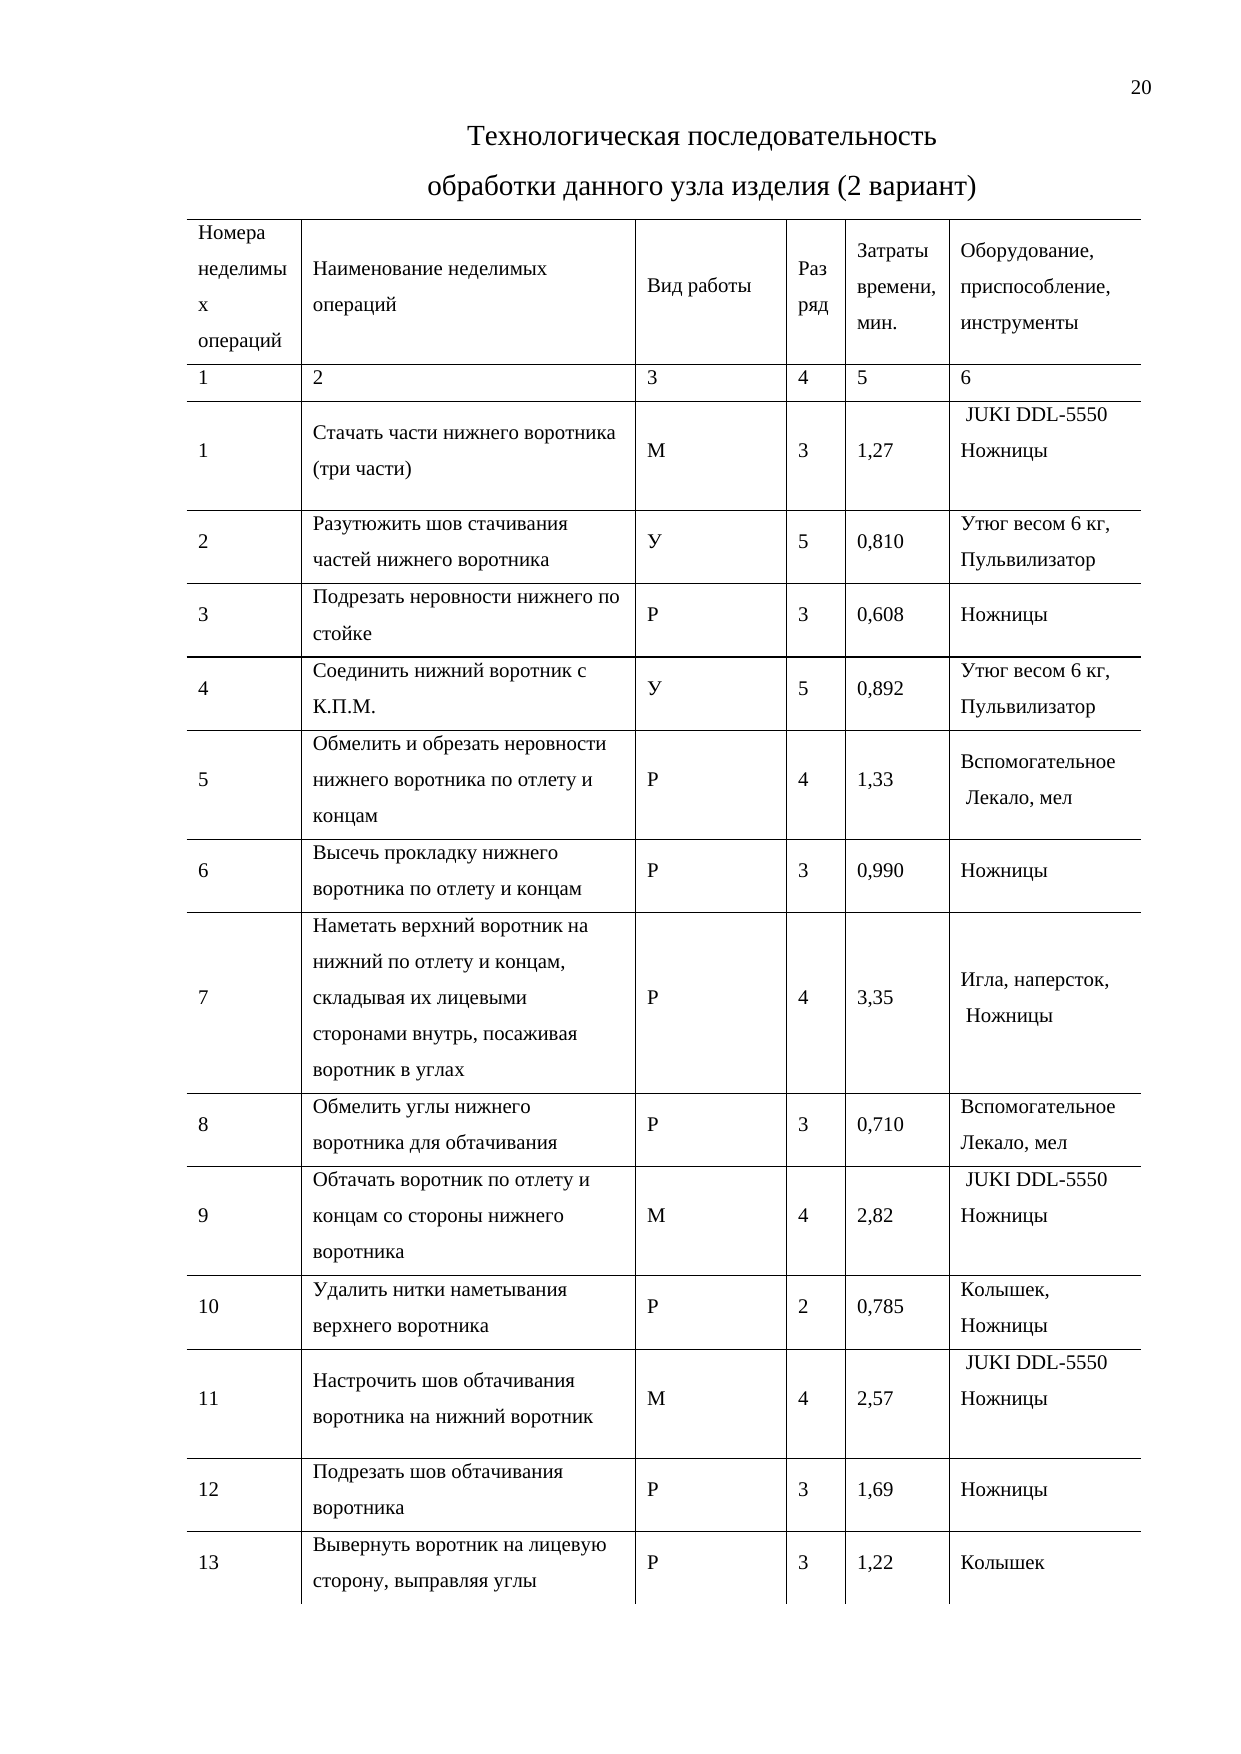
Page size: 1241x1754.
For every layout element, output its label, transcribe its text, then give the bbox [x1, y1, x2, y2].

table_cell 0,892 [846, 658, 949, 729]
table_cell 3 [787, 1459, 845, 1531]
table_cell Удалить нитки наметывания верхнего воротника [302, 1276, 635, 1348]
table_cell Р [636, 840, 786, 912]
table_cell Утюг весом 6 кг, Пульвилизатор [950, 511, 1141, 583]
table_cell 4 [787, 1167, 845, 1275]
table_cell У [636, 511, 786, 583]
table_cell М [636, 1350, 786, 1458]
table_cell 8 [187, 1094, 301, 1166]
table_cell Настрочить шов обтачивания воротника на нижний воротник [302, 1350, 635, 1458]
table_cell 0,608 [846, 584, 949, 656]
table_header Вид работы [636, 220, 786, 364]
table_cell 7 [187, 913, 301, 1093]
table_cell Колышек, Ножницы [950, 1276, 1141, 1348]
table_cell 4 [787, 731, 845, 839]
table_header Оборудование, приспособление, инструменты [950, 220, 1141, 364]
table_cell Колышек [950, 1532, 1141, 1604]
table_cell 5 [846, 365, 949, 401]
table_cell 0,710 [846, 1094, 949, 1166]
table_cell 4 [787, 913, 845, 1093]
table_cell 2 [787, 1276, 845, 1348]
table_cell 2 [302, 365, 635, 401]
table_cell 3 [787, 402, 845, 510]
table_cell 3,35 [846, 913, 949, 1093]
table_cell М [636, 1167, 786, 1275]
table_cell JUKI DDL-5550 Ножницы [950, 402, 1141, 510]
table_cell 2,82 [846, 1167, 949, 1275]
table_cell Утюг весом 6 кг, Пульвилизатор [950, 658, 1141, 729]
table_cell У [636, 658, 786, 729]
table_cell Наметать верхний воротник на нижний по отлету и концам, складывая их лицевыми сторонами внутрь, посаживая воротник в углах [302, 913, 635, 1093]
table_cell 5 [787, 658, 845, 729]
table_cell 3 [187, 584, 301, 656]
table_cell 4 [787, 1350, 845, 1458]
table_cell 4 [187, 658, 301, 729]
table_cell JUKI DDL-5550 Ножницы [950, 1167, 1141, 1275]
table_cell 12 [187, 1459, 301, 1531]
table_cell 3 [787, 1094, 845, 1166]
table_cell 2,57 [846, 1350, 949, 1458]
table_header Наименование неделимых операций [302, 220, 635, 364]
table_cell 9 [187, 1167, 301, 1275]
table_cell 5 [187, 731, 301, 839]
table_header Разряд [787, 220, 845, 364]
table_cell 0,990 [846, 840, 949, 912]
table_cell М [636, 402, 786, 510]
table_cell Обтачать воротник по отлету и концам со стороны нижнего воротника [302, 1167, 635, 1275]
table_cell Р [636, 913, 786, 1093]
text Технологическая последовательность [177, 118, 1152, 152]
table_cell Р [636, 731, 786, 839]
table_cell 6 [950, 365, 1141, 401]
table_cell 3 [787, 1532, 845, 1604]
table_cell 3 [636, 365, 786, 401]
table_cell Разутюжить шов стачивания частей нижнего воротника [302, 511, 635, 583]
table_cell Обмелить углы нижнего воротника для обтачивания [302, 1094, 635, 1166]
table_cell 2 [187, 511, 301, 583]
table_cell 13 [187, 1532, 301, 1604]
table_cell Вывернуть воротник на лицевую сторону, выправляя углы [302, 1532, 635, 1604]
table_cell Соединить нижний воротник с К.П.М. [302, 658, 635, 729]
table_cell 6 [187, 840, 301, 912]
table_cell 5 [787, 511, 845, 583]
table_cell Вспомогательное Лекало, мел [950, 1094, 1141, 1166]
table_cell Р [636, 1094, 786, 1166]
table_cell Ножницы [950, 584, 1141, 656]
table_cell 4 [787, 365, 845, 401]
table_cell Р [636, 1532, 786, 1604]
table_cell Высечь прокладку нижнего воротника по отлету и концам [302, 840, 635, 912]
table_cell Игла, наперсток, Ножницы [950, 913, 1141, 1093]
table_cell Подрезать шов обтачивания воротника [302, 1459, 635, 1531]
table_cell 11 [187, 1350, 301, 1458]
table_cell Обмелить и обрезать неровности нижнего воротника по отлету и концам [302, 731, 635, 839]
table_cell JUKI DDL-5550 Ножницы [950, 1350, 1141, 1458]
table_cell Стачать части нижнего воротника (три части) [302, 402, 635, 510]
table_cell 1 [187, 402, 301, 510]
table_cell Р [636, 1459, 786, 1531]
table_cell 0,810 [846, 511, 949, 583]
table_cell 1,69 [846, 1459, 949, 1531]
table_cell 1 [187, 365, 301, 401]
table_cell 1,27 [846, 402, 949, 510]
table_header Номера неделимых операций [187, 220, 301, 364]
table_cell 1,33 [846, 731, 949, 839]
table_cell Ножницы [950, 1459, 1141, 1531]
table_cell Ножницы [950, 840, 1141, 912]
table_cell Подрезать неровности нижнего по стойке [302, 584, 635, 656]
text обработки данного узла изделия (2 вариант) [177, 168, 1152, 202]
table_cell 3 [787, 840, 845, 912]
table_cell 0,785 [846, 1276, 949, 1348]
table_cell 1,22 [846, 1532, 949, 1604]
table_cell Вспомогательное Лекало, мел [950, 731, 1141, 839]
table_cell Р [636, 1276, 786, 1348]
table_cell 3 [787, 584, 845, 656]
table_cell 10 [187, 1276, 301, 1348]
table_cell Р [636, 584, 786, 656]
table_header Затраты времени, мин. [846, 220, 949, 364]
